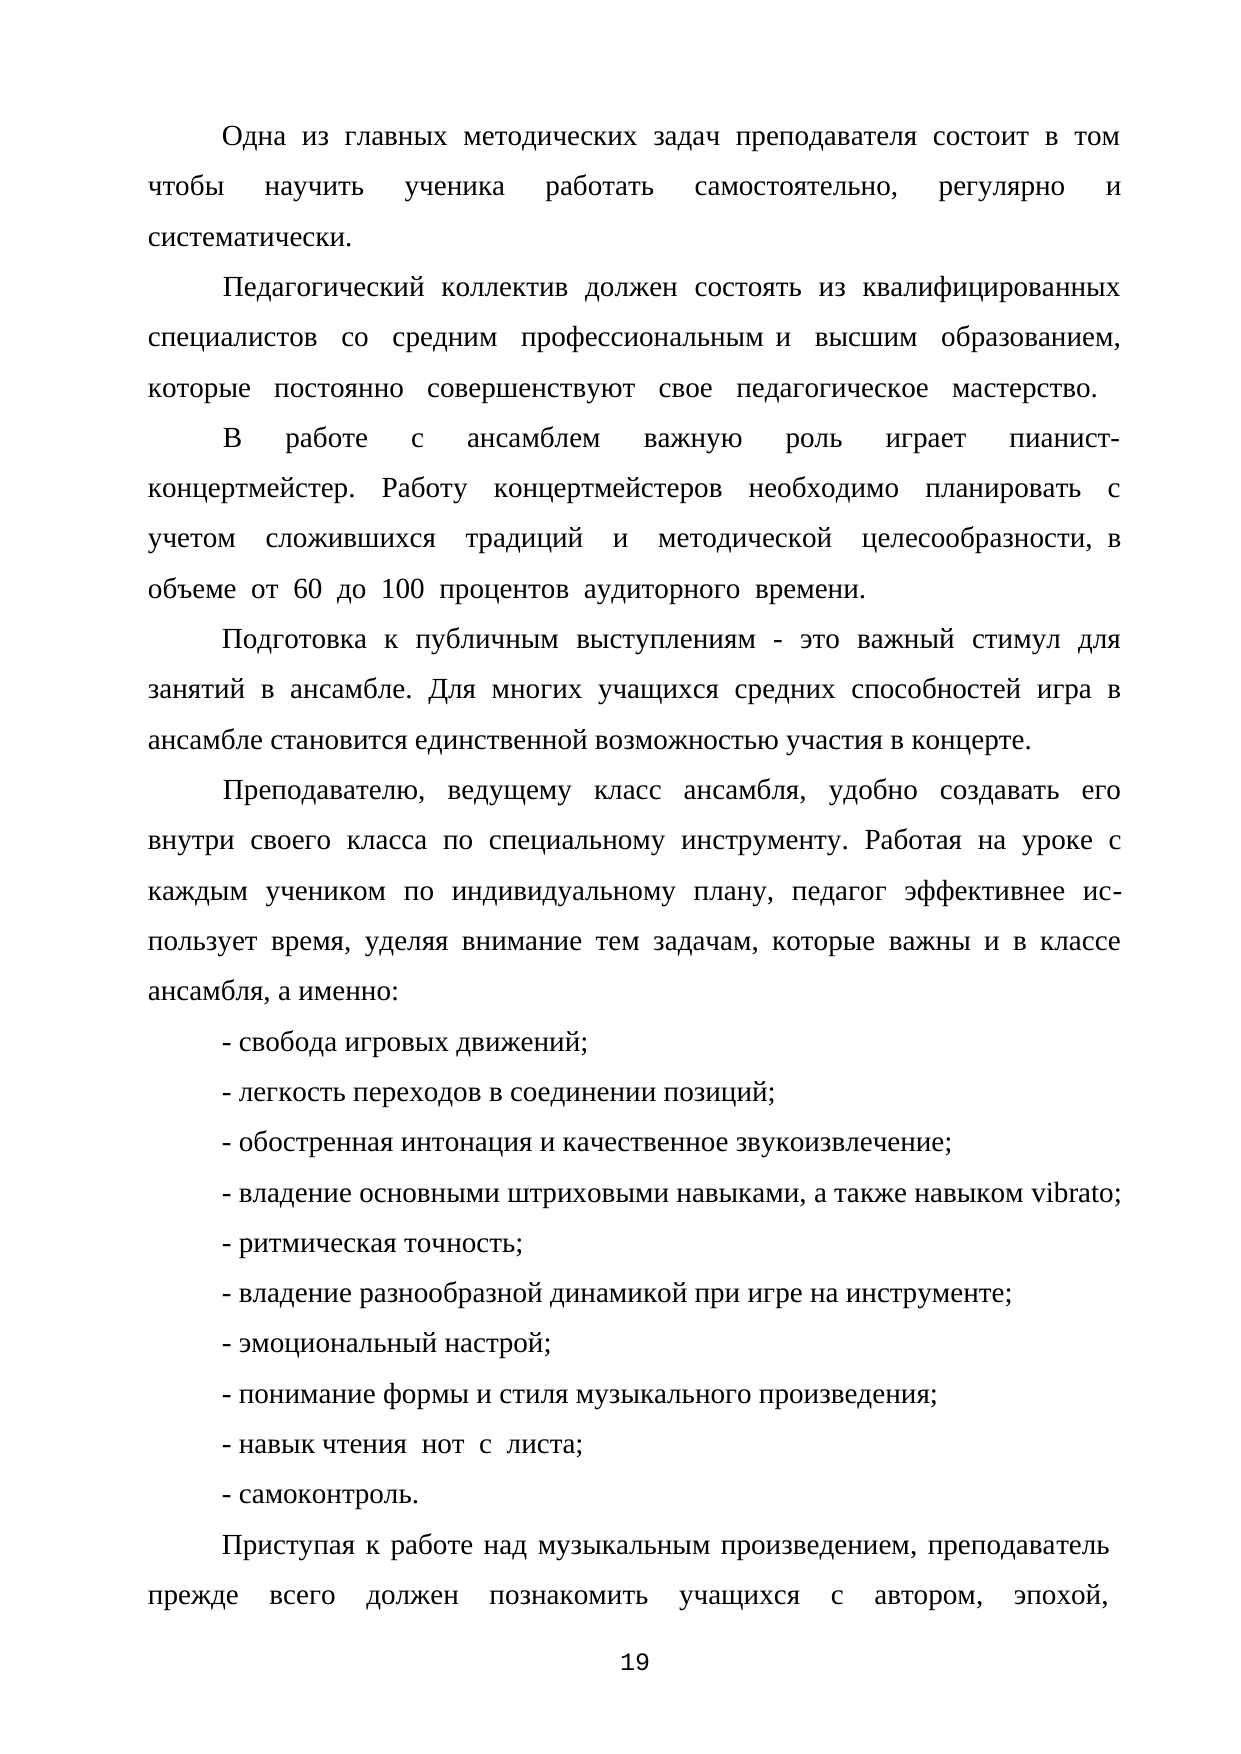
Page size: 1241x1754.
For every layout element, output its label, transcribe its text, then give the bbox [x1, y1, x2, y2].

text Одна из главных методических задач преподавателя состоит в том чтобы научить ученика работать самостоятельно, регулярно и систематически. [148, 118, 1122, 252]
text - свобода игровых движений; [148, 1024, 1122, 1057]
text - навык чтения нот с листа; [148, 1426, 1122, 1460]
text Педагогический коллектив должен состоять из квалифицированных специалистов со средним профессиональным и высшим образованием, которые постоянно совершенствуют свое педагогическое мастерство. В работе с ансамблем важную роль играет пианист-концертмейстер. Работу концертмейстеров необходимо планировать с учетом сложившихся традиций и методической целесообразности, в объеме от 60 до 100 процентов аудиторного времени. [148, 269, 1122, 604]
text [148, 1527, 1109, 1611]
text - самоконтроль. [148, 1477, 1122, 1510]
text Преподавателю, ведущему класс ансамбля, удобно создавать его внутри своего класса по специальному инструменту. Работая на уроке с каждым учеником по индивидуальному плану, педагог эффективнее использует время, уделяя внимание тем задачам, которые важны и в классе ансамбля, а именно: [148, 772, 1122, 1007]
text - ритмическая точность; [148, 1225, 1122, 1258]
text - легкость переходов в соединении позиций; [148, 1074, 1122, 1108]
text - понимание формы и стиля музыкального произведения; [148, 1376, 1122, 1409]
text - владение разнообразной динамикой при игре на инструменте; [148, 1275, 1122, 1309]
text - обостренная интонация и качественное звукоизвлечение; [148, 1124, 1122, 1158]
text Подготовка к публичным выступлениям - это важный стимул для занятий в ансамбле. Для многих учащихся средних способностей игра в ансамбле становится единственной возможностью участия в концерте. [148, 621, 1122, 755]
text - владение основными штриховыми навыками, а также навыком vibrato; [148, 1175, 1122, 1208]
text - эмоциональный настрой; [148, 1326, 1122, 1359]
